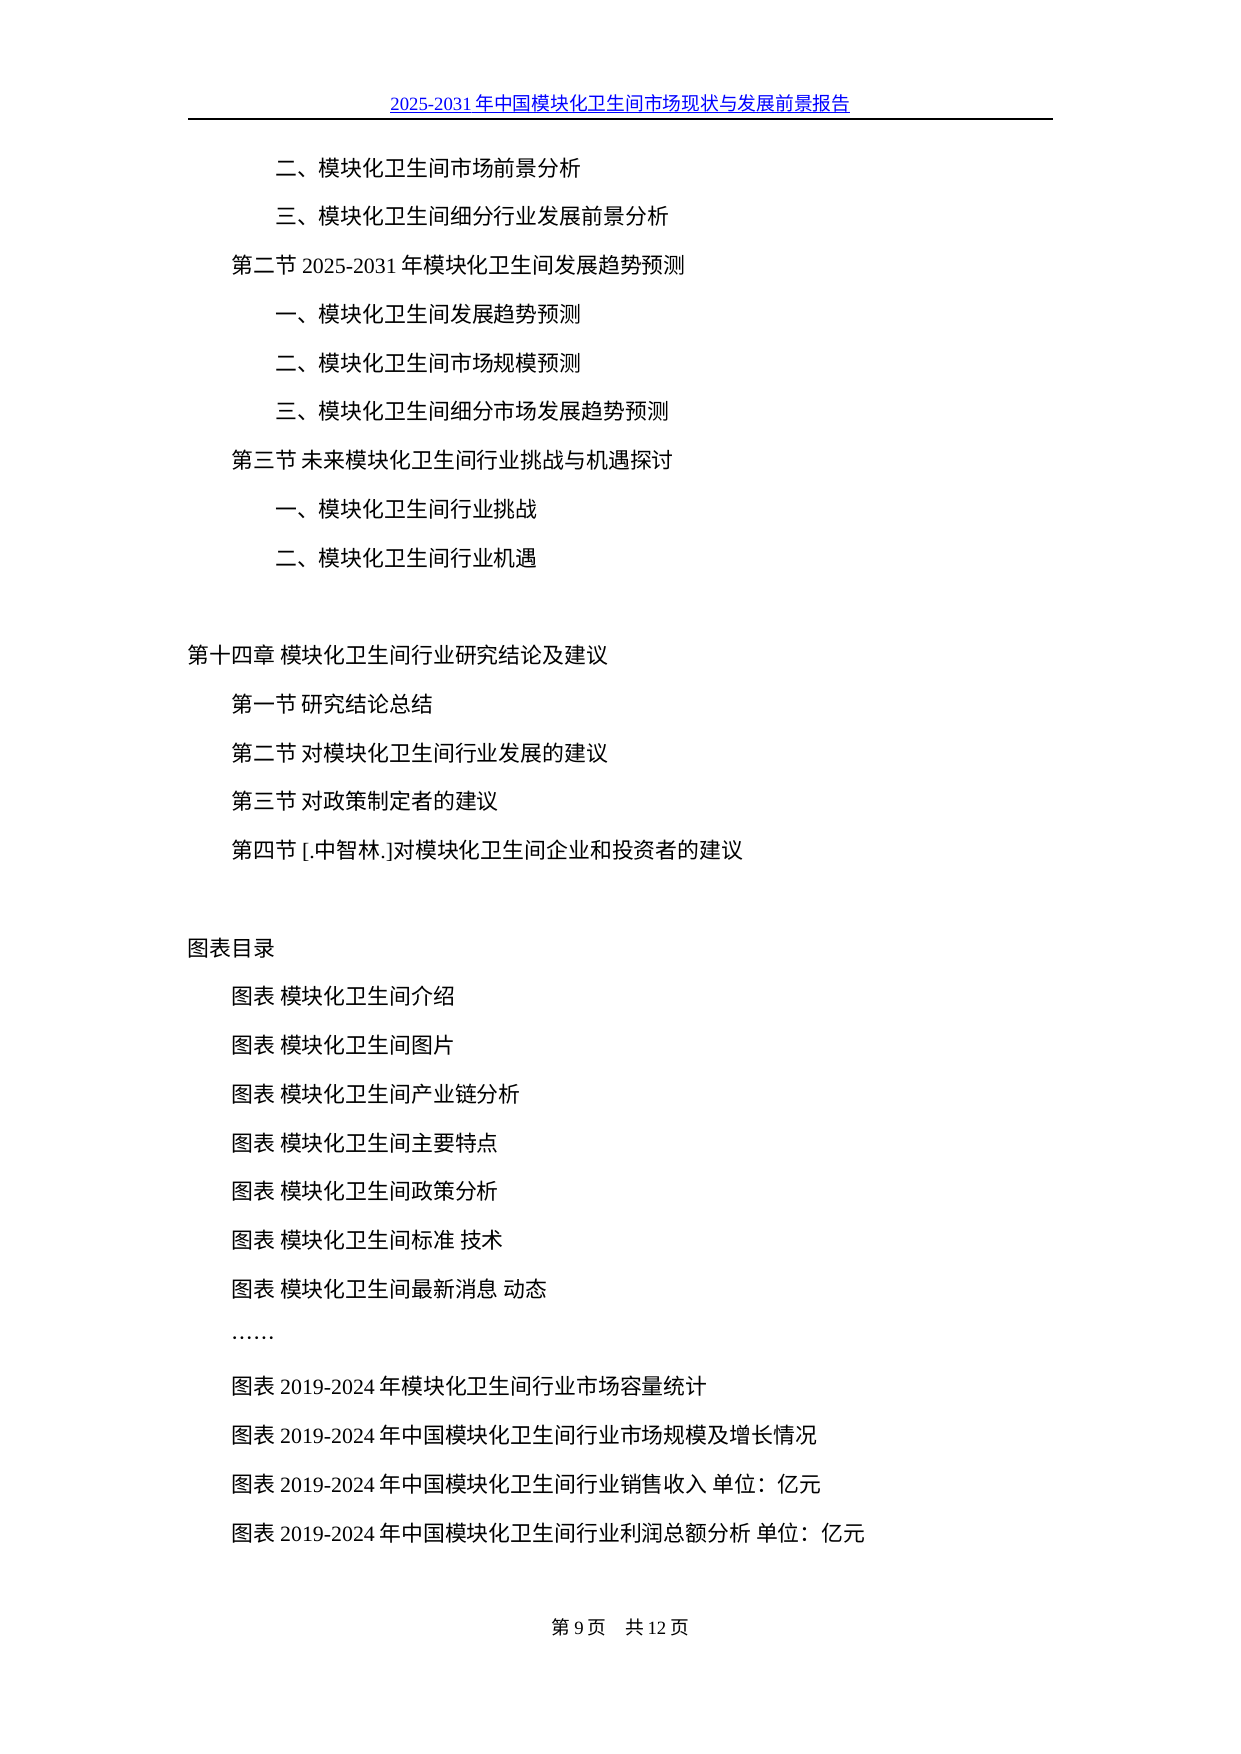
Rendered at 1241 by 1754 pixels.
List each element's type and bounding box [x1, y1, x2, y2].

text [187, 150, 1053, 1548]
